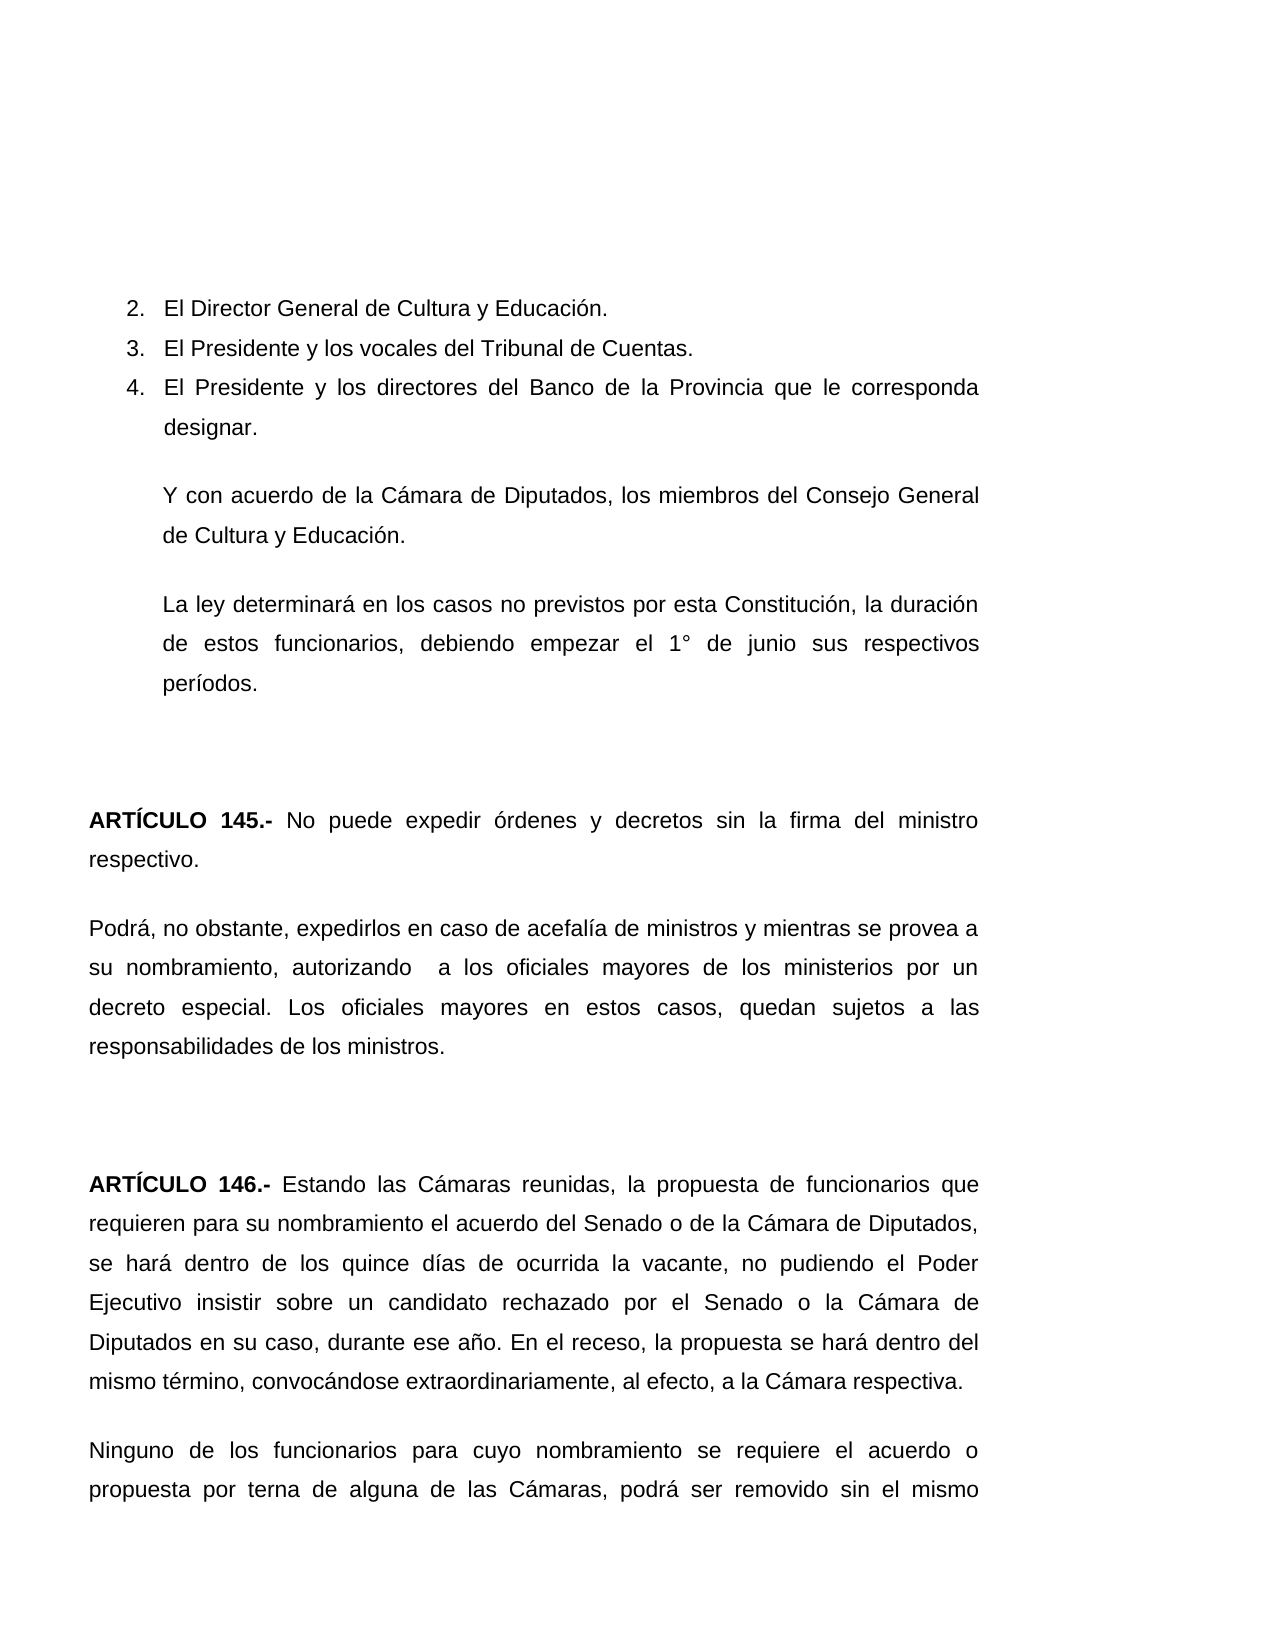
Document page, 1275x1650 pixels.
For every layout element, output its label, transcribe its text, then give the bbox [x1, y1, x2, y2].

list El Presidente y los vocales del Tribunal de Cuentas. [126, 335, 980, 361]
text Y con acuerdo de la Cámara de Diputados, los miembros del Consejo General de Cultura y Educación. [162, 482, 980, 548]
text ARTÍCULO 145.- No puede expedir órdenes y decretos sin la firma del ministro respectivo. [89, 807, 980, 873]
text Podrá, no obstante, expedirlos en caso de acefalía de ministros y mientras se provea a su nombramiento, autorizando a los oficiales mayores de los ministerios por un decreto especial. Los oficiales mayores en estos casos, quedan sujetos a las responsabilidades de los ministros. [89, 915, 980, 1060]
list El Director General de Cultura y Educación. [126, 295, 980, 322]
text ARTÍCULO 146.- Estando las Cámaras reunidas, la propuesta de funcionarios que requieren para su nombramiento el acuerdo del Senado o de la Cámara de Diputados, se hará dentro de los quince días de ocurrida la vacante, no pudiendo el Poder Ejecutivo insistir sobre un candidato rechazado por el Senado o la Cámara de Diputados en su caso, durante ese año. En el receso, la propuesta se hará dentro del mismo término, convocándose extraordinariamente, al efecto, a la Cámara respectiva. [89, 1171, 980, 1394]
text La ley determinará en los casos no previstos por esta Constitución, la duración de estos funcionarios, debiendo empezar el 1° de junio sus respectivos períodos. [162, 591, 980, 696]
list El Presidente y los directores del Banco de la Provincia que le corresponda designar. [126, 374, 980, 440]
